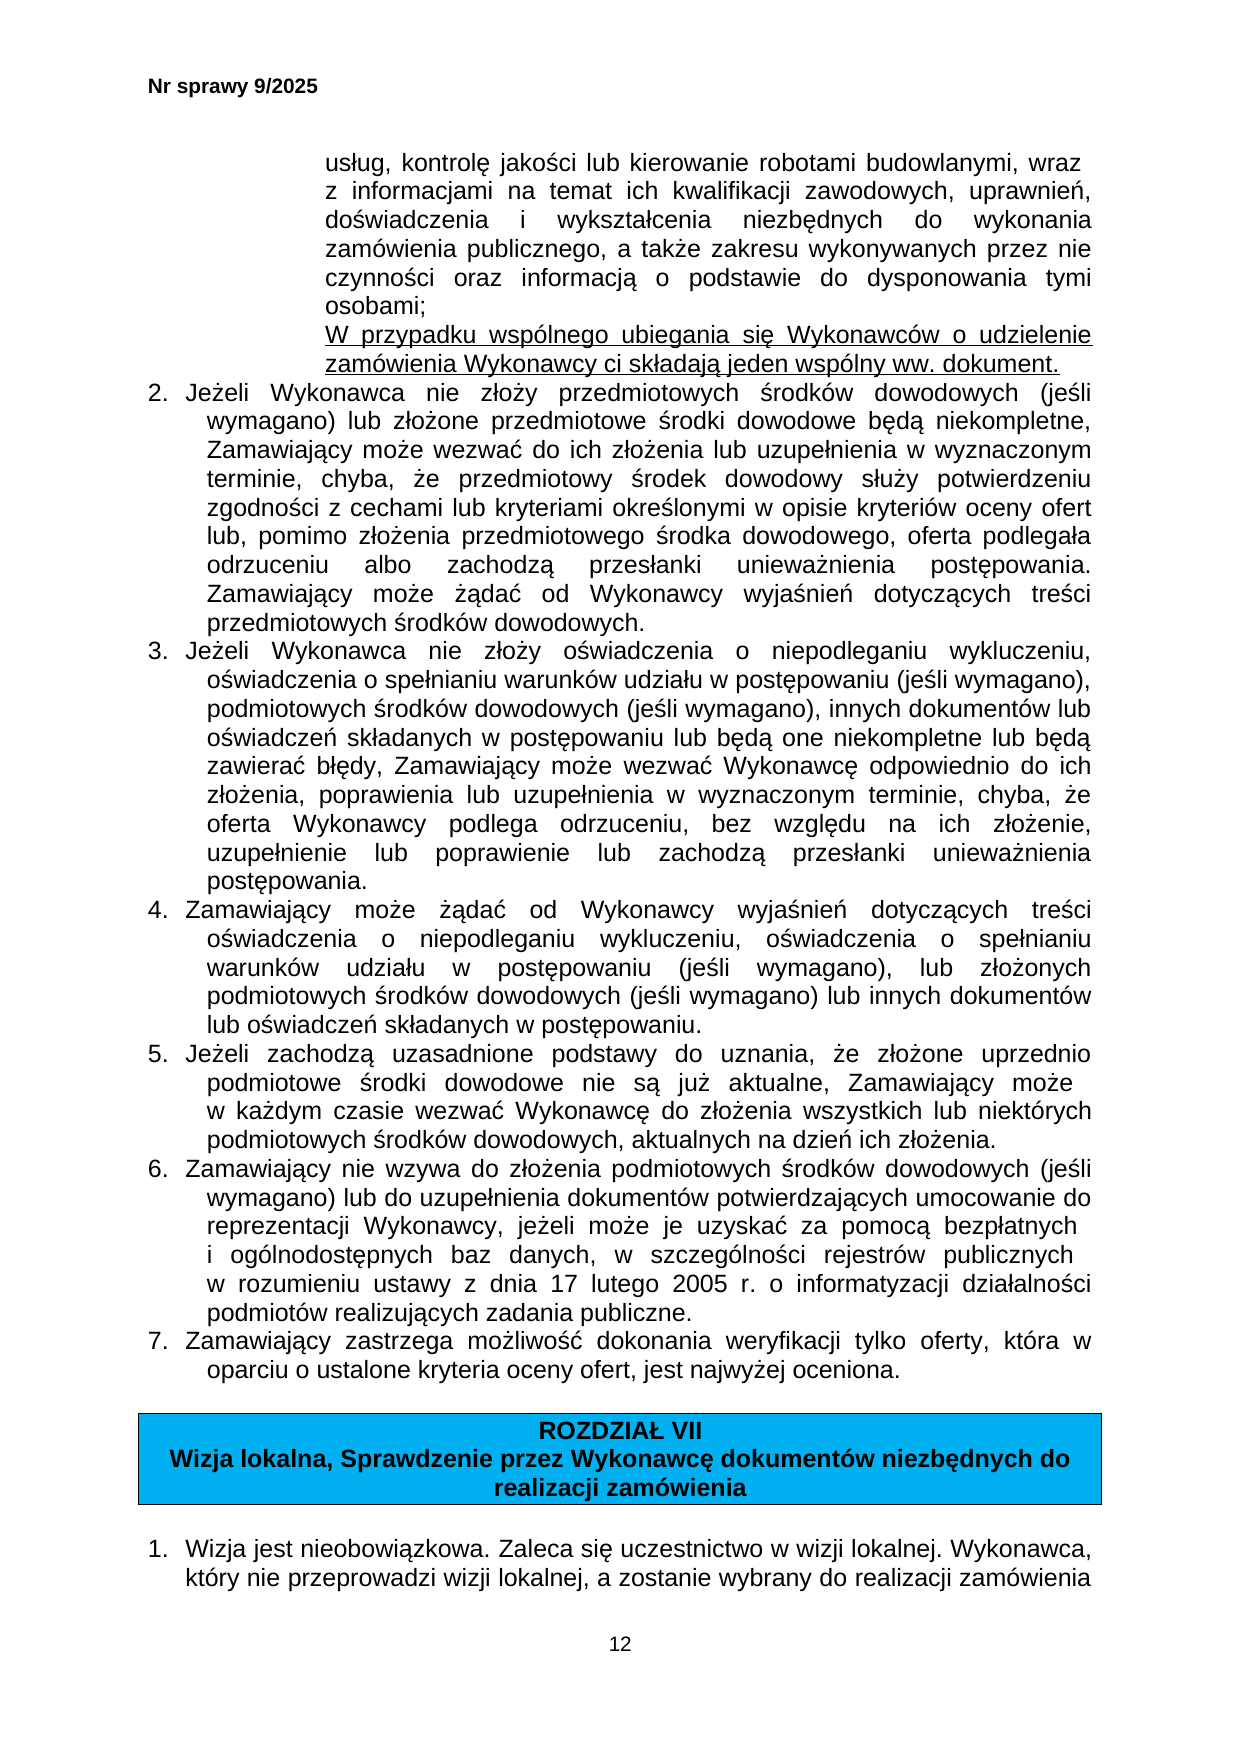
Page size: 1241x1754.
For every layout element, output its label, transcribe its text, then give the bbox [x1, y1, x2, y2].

list Jeżeli Wykonawca nie złoży oświadczenia o niepodleganiu wykluczeniu, oświadczenia o spełnianiu warunków udziału w postępowaniu (jeśli wymagano), podmiotowych środków dowodowych (jeśli wymagano), innych dokumentów lub oświadczeń składanych w postępowaniu lub będą one niekompletne lub będą zawierać błędy, Zamawiający może wezwać Wykonawcę odpowiednio do ich złożenia, poprawienia lub uzupełnienia w wyznaczonym terminie, chyba, że oferta Wykonawcy podlega odrzuceniu, bez względu na ich złożenie, uzupełnienie lub poprawienie lub zachodzą przesłanki unieważnienia postępowania. [148, 636, 1093, 895]
text W przypadku wspólnego ubiegania się Wykonawców o udzielenie zamówienia Wykonawcy ci składają jeden wspólny ww. dokument. [325, 346, 1093, 378]
list Zamawiający nie wzywa do złożenia podmiotowych środków dowodowych (jeśli wymagano) lub do uzupełnienia dokumentów potwierdzających umocowanie do reprezentacji Wykonawcy, jeżeli może je uzyskać za pomocą bezpłatnych i ogólnodostępnych baz danych, w szczególności rejestrów publicznych w rozumieniu ustawy z dnia 17 lutego 2005 r. o informatyzacji działalności podmiotów realizujących zadania publiczne. [148, 1154, 1093, 1326]
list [148, 1534, 1093, 1591]
list Jeżeli zachodzą uzasadnione podstawy do uznania, że złożone uprzednio podmiotowe środki dowodowe nie są już aktualne, Zamawiający może w każdym czasie wezwać Wykonawcę do złożenia wszystkich lub niektórych podmiotowych środków dowodowych, aktualnych na dzień ich złożenia. [148, 1039, 1093, 1154]
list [266, 148, 1093, 320]
text Wizja lokalna, Sprawdzenie przez Wykonawcę dokumentów niezbędnych do realizacji zamówienia [139, 1441, 1101, 1504]
list Jeżeli Wykonawca nie złoży przedmiotowych środków dowodowych (jeśli wymagano) lub złożone przedmiotowe środki dowodowe będą niekompletne, Zamawiający może wezwać do ich złożenia lub uzupełnienia w wyznaczonym terminie, chyba, że przedmiotowy środek dowodowy służy potwierdzeniu zgodności z cechami lub kryteriami określonymi w opisie kryteriów oceny ofert lub, pomimo złożenia przedmiotowego środka dowodowego, oferta podlegała odrzuceniu albo zachodzą przesłanki unieważnienia postępowania. Zamawiający może żądać od Wykonawcy wyjaśnień dotyczących treści przedmiotowych środków dowodowych. [148, 378, 1093, 636]
list Zamawiający może żądać od Wykonawcy wyjaśnień dotyczących treści oświadczenia o niepodleganiu wykluczeniu, oświadczenia o spełnianiu warunków udziału w postępowaniu (jeśli wymagano), lub złożonych podmiotowych środków dowodowych (jeśli wymagano) lub innych dokumentów lub oświadczeń składanych w postępowaniu. [148, 895, 1093, 1039]
text W przypadku wspólnego ubiegania się Wykonawców o udzielenie zamówienia Wykonawcy ci składają jeden wspólny ww. dokument. [325, 320, 1093, 345]
list Zamawiający zastrzega możliwość dokonania weryfikacji tylko oferty, która w oparciu o ustalone kryteria oceny ofert, jest najwyżej oceniona. [148, 1326, 1093, 1384]
text ROZDZIAŁ VII [139, 1414, 1101, 1441]
